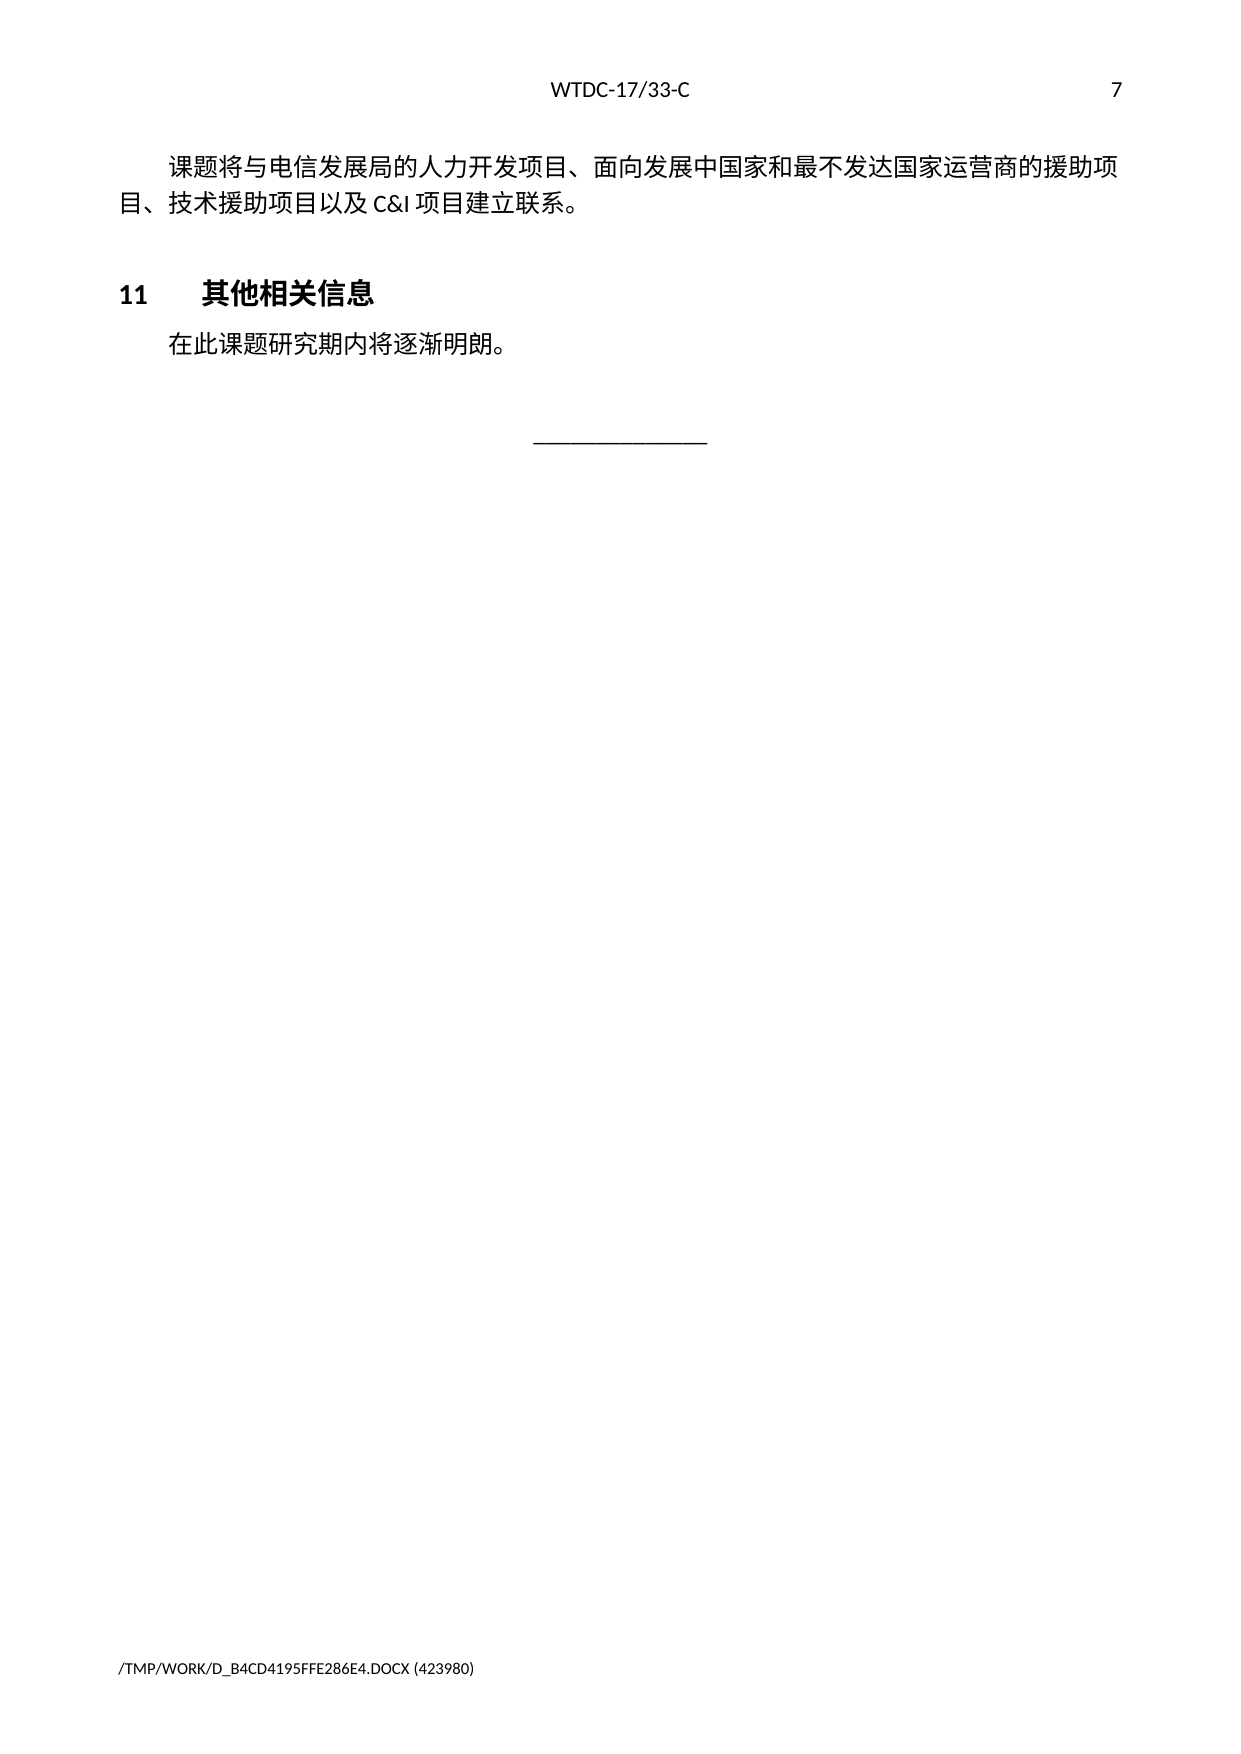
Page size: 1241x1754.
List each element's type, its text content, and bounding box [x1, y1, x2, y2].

subtitle 11 其他相关信息 [118, 270, 1122, 312]
text ______________ [118, 417, 1122, 447]
text 在此课题研究期内将逐渐明朗。 [118, 325, 1122, 361]
text 课题将与电信发展局的人力开发项目、面向发展中国家和最不发达国家运营商的援助项目、技术援助项目以及C&I项目建立联系。 [118, 148, 1122, 220]
